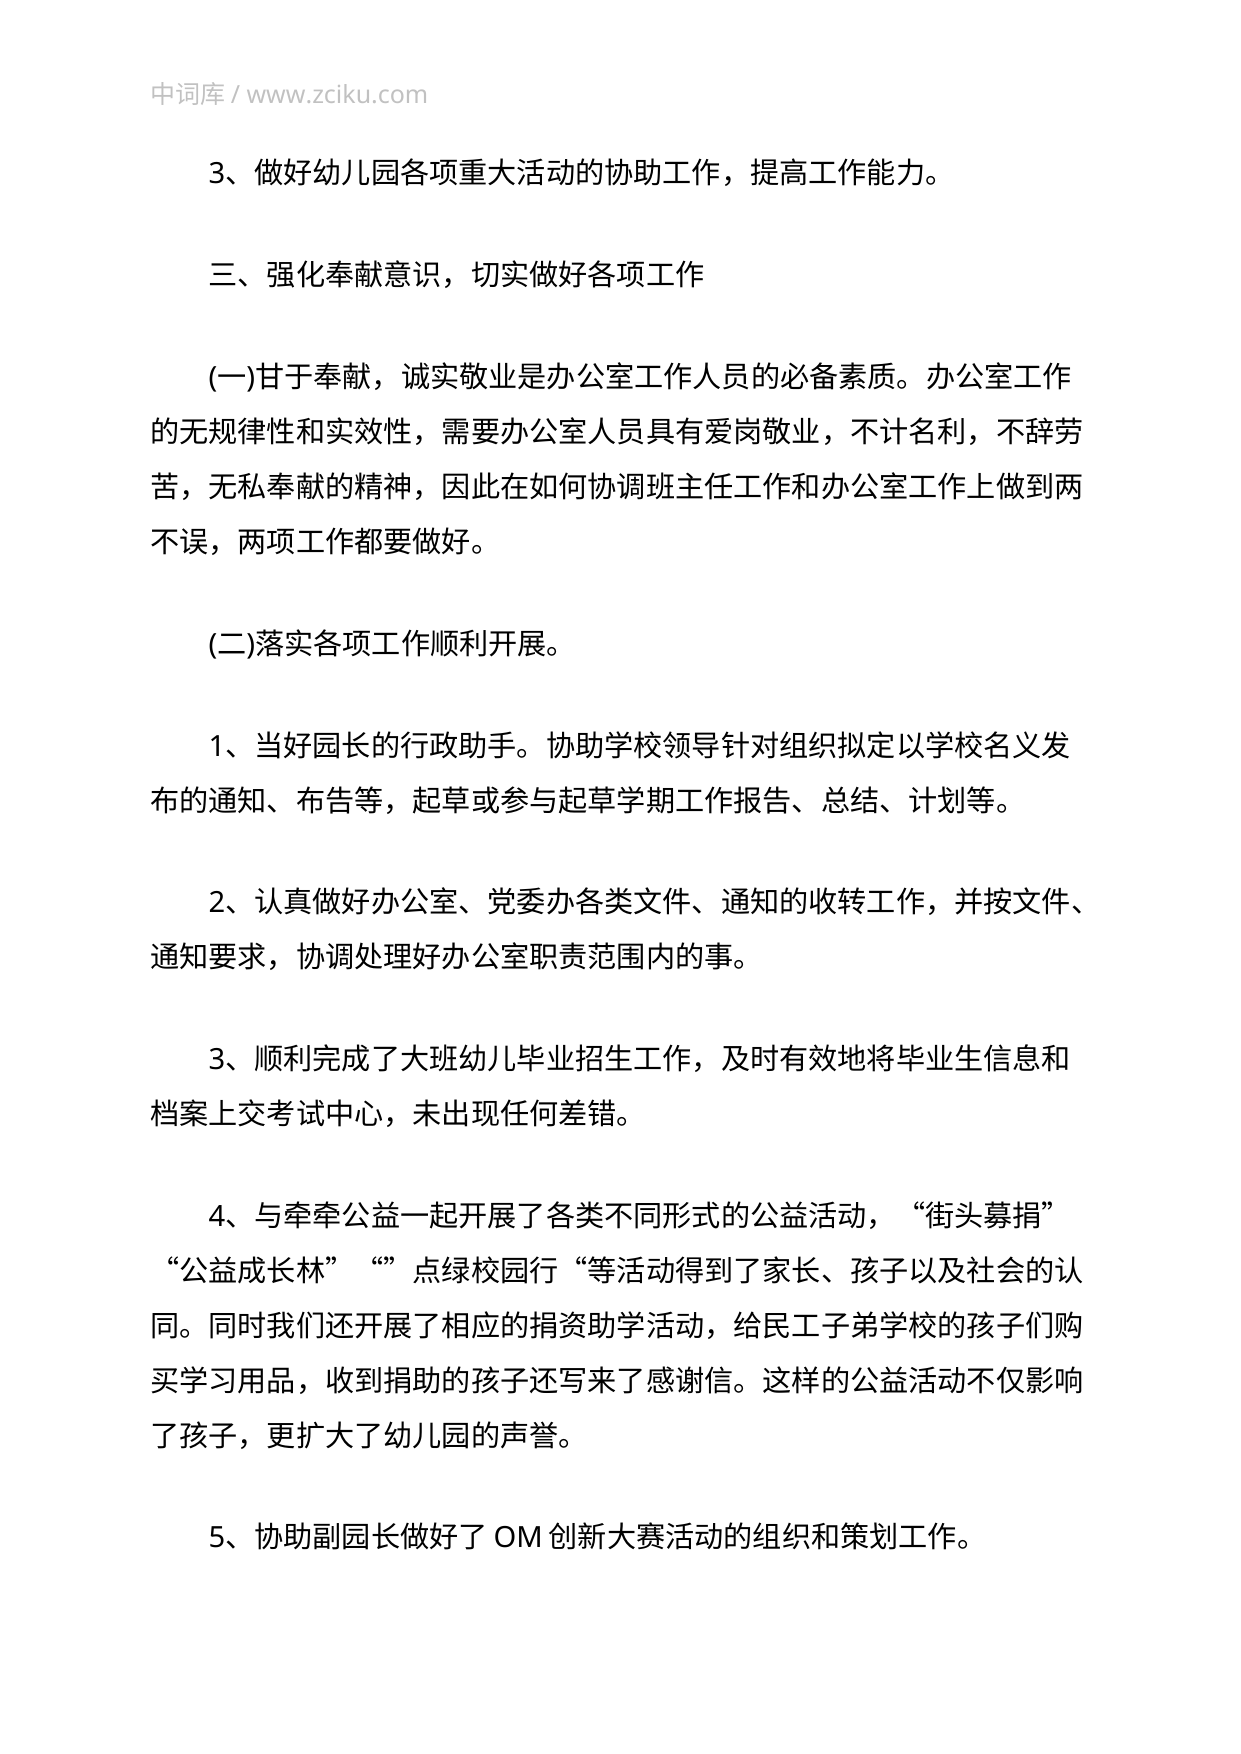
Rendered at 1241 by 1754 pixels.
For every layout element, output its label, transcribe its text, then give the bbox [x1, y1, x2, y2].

text 5、协助副园长做好了OM创新大赛活动的组织和策划工作。 [150, 1514, 1090, 1556]
text 1、当好园长的行政助手。协助学校领导针对组织拟定以学校名义发布的通知、布告等，起草或参与起草学期工作报告、总结、计划等。 [150, 722, 1090, 819]
text 三、强化奉献意识，切实做好各项工作 [150, 252, 1090, 294]
text (一)甘于奉献，诚实敬业是办公室工作人员的必备素质。办公室工作的无规律性和实效性，需要办公室人员具有爱岗敬业，不计名利，不辞劳苦，无私奉献的精神，因此在如何协调班主任工作和办公室工作上做到两不误，两项工作都要做好。 [150, 354, 1090, 561]
text 3、顺利完成了大班幼儿毕业招生工作，及时有效地将毕业生信息和档案上交考试中心，未出现任何差错。 [150, 1036, 1090, 1133]
text (二)落实各项工作顺利开展。 [150, 620, 1090, 663]
text 4、与牵牵公益一起开展了各类不同形式的公益活动，“街头募捐”“公益成长林”“”点绿校园行“等活动得到了家长、孩子以及社会的认同。同时我们还开展了相应的捐资助学活动，给民工子弟学校的孩子们购买学习用品，收到捐助的孩子还写来了感谢信。这样的公益活动不仅影响了孩子，更扩大了幼儿园的声誉。 [150, 1193, 1090, 1454]
text 3、做好幼儿园各项重大活动的协助工作，提高工作能力。 [150, 150, 1090, 192]
text 2、认真做好办公室、党委办各类文件、通知的收转工作，并按文件、通知要求，协调处理好办公室职责范围内的事。 [150, 879, 1090, 976]
